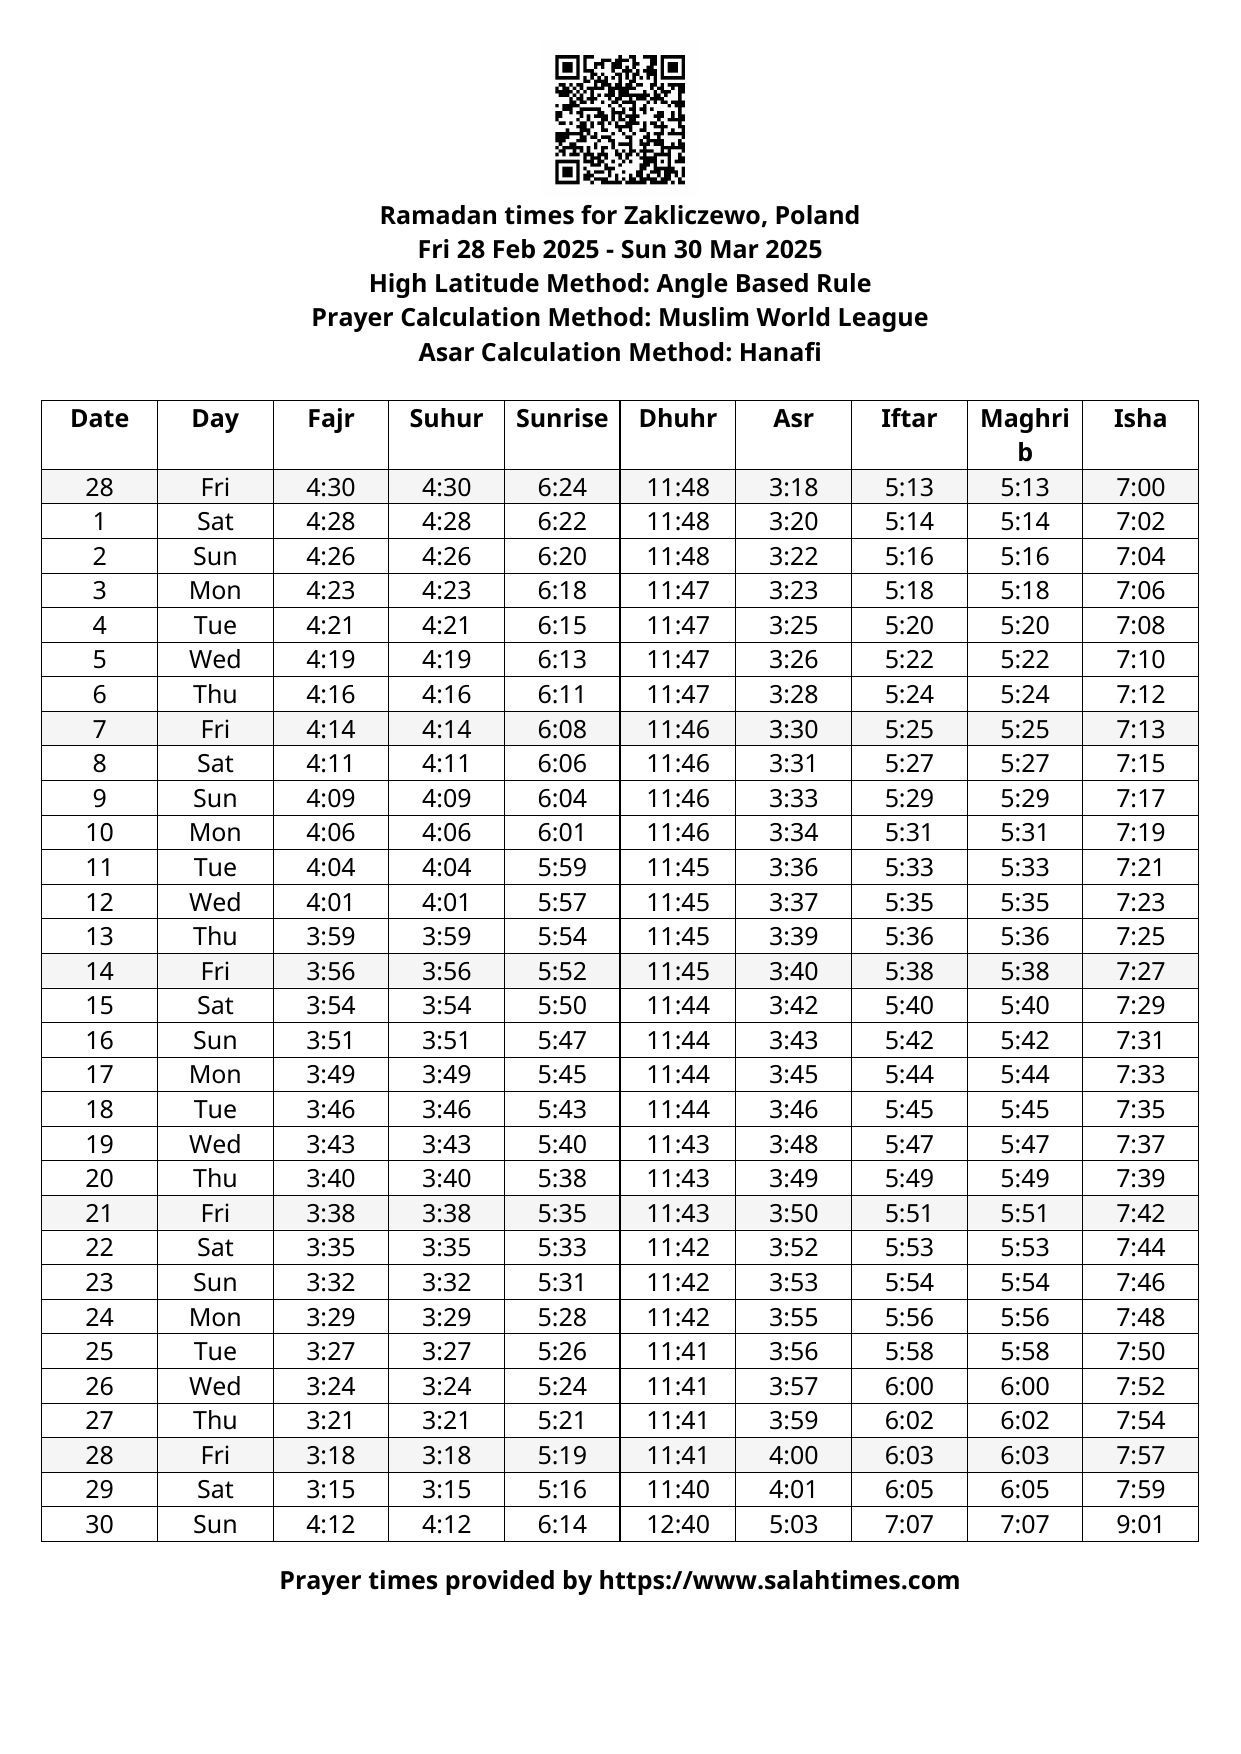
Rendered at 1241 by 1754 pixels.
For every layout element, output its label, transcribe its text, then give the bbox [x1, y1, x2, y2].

table_cell 3:28 [736, 677, 851, 711]
table_cell 7:15 [1083, 746, 1198, 780]
table_cell 5:13 [852, 470, 967, 503]
table_cell 4:09 [389, 781, 504, 814]
table_cell 3:52 [736, 1231, 851, 1264]
table_cell 5:24 [968, 677, 1082, 711]
table_cell 5:22 [968, 643, 1082, 676]
table_cell 4 [42, 608, 157, 642]
table_cell Fri [158, 1196, 273, 1229]
table_cell 6:08 [505, 712, 619, 745]
table_cell 4:12 [274, 1507, 388, 1541]
table_cell 3:46 [736, 1092, 851, 1126]
table_cell 5:31 [968, 816, 1082, 849]
table_cell 3:42 [736, 989, 851, 1022]
table_cell 3:53 [736, 1265, 851, 1299]
table_cell 17 [42, 1058, 157, 1091]
table_cell 4:00 [736, 1438, 851, 1472]
table_header Date [42, 401, 157, 469]
table_cell 4:26 [274, 539, 388, 572]
table_cell 8 [42, 746, 157, 780]
table_cell Sun [158, 1507, 273, 1541]
table_cell 5:45 [852, 1092, 967, 1126]
table_cell Sat [158, 1473, 273, 1506]
table_cell Thu [158, 1161, 273, 1195]
table_cell 5:38 [852, 954, 967, 987]
table_cell 3:29 [274, 1300, 388, 1333]
table_cell 7:06 [1083, 574, 1198, 607]
picture [542, 41, 699, 198]
table_cell 5:38 [505, 1161, 619, 1195]
table_cell 11:43 [621, 1161, 735, 1195]
table_cell 7:10 [1083, 643, 1198, 676]
table_cell 4:04 [389, 850, 504, 884]
table_cell 3:33 [736, 781, 851, 814]
table_cell 6:20 [505, 539, 619, 572]
table_cell 3:27 [389, 1334, 504, 1368]
table_cell 9 [42, 781, 157, 814]
table_cell Thu [158, 677, 273, 711]
table_cell 20 [42, 1161, 157, 1195]
text High Latitude Method: Angle Based Rule [42, 266, 1198, 300]
table_cell 3:39 [736, 919, 851, 953]
table_cell 5:47 [505, 1023, 619, 1057]
table_cell 5:03 [736, 1507, 851, 1541]
table_cell 5:36 [968, 919, 1082, 953]
table_cell 5:57 [505, 885, 619, 918]
table_cell 4:01 [736, 1473, 851, 1506]
table_cell 5:54 [852, 1265, 967, 1299]
table_cell 3:43 [736, 1023, 851, 1057]
table_cell 7:21 [1083, 850, 1198, 884]
table_cell 3:18 [274, 1438, 388, 1472]
table_cell 5:20 [968, 608, 1082, 642]
table_cell 5:29 [968, 781, 1082, 814]
table_cell 6:00 [852, 1369, 967, 1402]
table_cell 5:51 [852, 1196, 967, 1229]
table_cell 11:41 [621, 1438, 735, 1472]
table_cell 3:56 [389, 954, 504, 987]
table_cell Fri [158, 954, 273, 987]
table_cell 3:40 [736, 954, 851, 987]
table_cell 4:16 [389, 677, 504, 711]
table_cell 4:28 [274, 504, 388, 538]
table_header Isha [1083, 401, 1198, 469]
table_cell 5:44 [968, 1058, 1082, 1091]
table_cell 7:23 [1083, 885, 1198, 918]
table_cell 7:19 [1083, 816, 1198, 849]
table_cell 5:58 [852, 1334, 967, 1368]
table_cell 4:11 [389, 746, 504, 780]
table_cell 5:24 [505, 1369, 619, 1402]
table_cell 25 [42, 1334, 157, 1368]
table_cell 3:59 [736, 1404, 851, 1437]
table_cell 5:13 [968, 470, 1082, 503]
table_cell 11:45 [621, 954, 735, 987]
table_cell 6 [42, 677, 157, 711]
table_cell 5:27 [852, 746, 967, 780]
table_cell 7:12 [1083, 677, 1198, 711]
table_cell 3:30 [736, 712, 851, 745]
table_cell 4:16 [274, 677, 388, 711]
table_cell 7:08 [1083, 608, 1198, 642]
table_cell 11:41 [621, 1334, 735, 1368]
table_cell 3:38 [389, 1196, 504, 1229]
table_header Day [158, 401, 273, 469]
table_cell 3:54 [274, 989, 388, 1022]
table_cell 5:35 [505, 1196, 619, 1229]
table_cell 3:20 [736, 504, 851, 538]
table_cell 6:02 [852, 1404, 967, 1437]
table_cell 5:33 [505, 1231, 619, 1264]
table_cell 7 [42, 712, 157, 745]
table_cell 5:58 [968, 1334, 1082, 1368]
text Fri 28 Feb 2025 - Sun 30 Mar 2025 [42, 232, 1198, 266]
table_header Maghrib [968, 401, 1082, 469]
table_cell 11:42 [621, 1231, 735, 1264]
table_cell 7:52 [1083, 1369, 1198, 1402]
table_cell 5:31 [852, 816, 967, 849]
table_cell 3:21 [389, 1404, 504, 1437]
table_cell 11:43 [621, 1127, 735, 1160]
table_cell 2 [42, 539, 157, 572]
table_cell 4:23 [274, 574, 388, 607]
table_cell 5:16 [852, 539, 967, 572]
table_cell 5:49 [968, 1161, 1082, 1195]
table_cell 6:03 [852, 1438, 967, 1472]
table_cell Tue [158, 1092, 273, 1126]
table_cell 7:39 [1083, 1161, 1198, 1195]
table_cell 3:27 [274, 1334, 388, 1368]
text Prayer Calculation Method: Muslim World League [42, 300, 1198, 334]
table_cell 3:54 [389, 989, 504, 1022]
table_cell 6:22 [505, 504, 619, 538]
table_cell 7:29 [1083, 989, 1198, 1022]
table_cell 3:49 [736, 1161, 851, 1195]
table_cell 3:32 [389, 1265, 504, 1299]
table_cell 27 [42, 1404, 157, 1437]
table_cell 3:48 [736, 1127, 851, 1160]
text Asar Calculation Method: Hanafi [42, 334, 1198, 368]
table_cell 23 [42, 1265, 157, 1299]
table_cell 14 [42, 954, 157, 987]
table_cell Sat [158, 746, 273, 780]
table_cell 11:42 [621, 1265, 735, 1299]
table_cell 5:18 [968, 574, 1082, 607]
table_cell 3:37 [736, 885, 851, 918]
table_cell 7:46 [1083, 1265, 1198, 1299]
table_cell 3:49 [389, 1058, 504, 1091]
table_cell 16 [42, 1023, 157, 1057]
table_cell 18 [42, 1092, 157, 1126]
table_cell 7:42 [1083, 1196, 1198, 1229]
table_cell 7:25 [1083, 919, 1198, 953]
table_cell Mon [158, 1300, 273, 1333]
table_cell 5:29 [852, 781, 967, 814]
table_cell 5:35 [852, 885, 967, 918]
table_cell 5:26 [505, 1334, 619, 1368]
text Prayer times provided by https://www.salahtimes.com [42, 1563, 1198, 1597]
table_cell 5:22 [852, 643, 967, 676]
table_cell 4:26 [389, 539, 504, 572]
table_cell 6:14 [505, 1507, 619, 1541]
table_cell 11:46 [621, 712, 735, 745]
table_cell 3:25 [736, 608, 851, 642]
table_cell 5:45 [505, 1058, 619, 1091]
table_cell 4:21 [389, 608, 504, 642]
table_cell 11 [42, 850, 157, 884]
table_cell 5:49 [852, 1161, 967, 1195]
table_cell Sun [158, 1023, 273, 1057]
table_cell 11:43 [621, 1196, 735, 1229]
table_cell 4:30 [274, 470, 388, 503]
table_cell 11:40 [621, 1473, 735, 1506]
table_cell 5:44 [852, 1058, 967, 1091]
table_cell 11:48 [621, 470, 735, 503]
table_cell 5:47 [852, 1127, 967, 1160]
table_cell Tue [158, 850, 273, 884]
table_cell 3:59 [274, 919, 388, 953]
table_header Suhur [389, 401, 504, 469]
table_cell 3:18 [736, 470, 851, 503]
table_cell 7:35 [1083, 1092, 1198, 1126]
table_cell 4:09 [274, 781, 388, 814]
table_cell 3:22 [736, 539, 851, 572]
table_cell 6:18 [505, 574, 619, 607]
table_cell 7:59 [1083, 1473, 1198, 1506]
table_cell 6:11 [505, 677, 619, 711]
table_cell 5:25 [852, 712, 967, 745]
table_cell 5:54 [968, 1265, 1082, 1299]
table_cell 7:31 [1083, 1023, 1198, 1057]
table_cell 3:15 [389, 1473, 504, 1506]
table_cell 3:45 [736, 1058, 851, 1091]
table_header Iftar [852, 401, 967, 469]
table_cell 5:42 [968, 1023, 1082, 1057]
table_cell 29 [42, 1473, 157, 1506]
table_cell Wed [158, 1369, 273, 1402]
table_header Asr [736, 401, 851, 469]
table_cell 4:14 [389, 712, 504, 745]
table_cell 3:21 [274, 1404, 388, 1437]
table_cell 5:16 [505, 1473, 619, 1506]
table_cell 5:33 [852, 850, 967, 884]
table_cell 3:38 [274, 1196, 388, 1229]
table_cell 11:46 [621, 816, 735, 849]
table_cell 4:21 [274, 608, 388, 642]
table_cell 22 [42, 1231, 157, 1264]
table_cell Sat [158, 1231, 273, 1264]
table_cell 28 [42, 1438, 157, 1472]
table_cell Sat [158, 504, 273, 538]
table_cell Fri [158, 1438, 273, 1472]
table_cell 5:19 [505, 1438, 619, 1472]
table_cell 3:36 [736, 850, 851, 884]
table_cell 5:40 [505, 1127, 619, 1160]
table_cell 24 [42, 1300, 157, 1333]
table_cell 11:44 [621, 1023, 735, 1057]
table_cell 11:48 [621, 504, 735, 538]
table_cell 19 [42, 1127, 157, 1160]
table_cell 5:51 [968, 1196, 1082, 1229]
table_cell 5:20 [852, 608, 967, 642]
table_cell 5:54 [505, 919, 619, 953]
table_cell 11:47 [621, 677, 735, 711]
table_cell 7:33 [1083, 1058, 1198, 1091]
table_cell 3:26 [736, 643, 851, 676]
table_cell 6:00 [968, 1369, 1082, 1402]
table_cell 5:28 [505, 1300, 619, 1333]
table_cell 7:54 [1083, 1404, 1198, 1437]
table_cell 5:35 [968, 885, 1082, 918]
table_cell 3:57 [736, 1369, 851, 1402]
table_cell 3:32 [274, 1265, 388, 1299]
table_cell 7:27 [1083, 954, 1198, 987]
table_cell 5:40 [968, 989, 1082, 1022]
table_cell 5:38 [968, 954, 1082, 987]
table_cell 26 [42, 1369, 157, 1402]
table_cell 11:44 [621, 1058, 735, 1091]
table_cell Tue [158, 1334, 273, 1368]
table_cell 11:46 [621, 781, 735, 814]
table_cell Fri [158, 470, 273, 503]
table_cell Mon [158, 574, 273, 607]
table_cell 6:05 [968, 1473, 1082, 1506]
table_cell 5 [42, 643, 157, 676]
table_cell 3:55 [736, 1300, 851, 1333]
table_cell 12:40 [621, 1507, 735, 1541]
table_cell 11:41 [621, 1404, 735, 1437]
table_cell 4:04 [274, 850, 388, 884]
table_header Fajr [274, 401, 388, 469]
table_cell Thu [158, 1404, 273, 1437]
table_cell 5:42 [852, 1023, 967, 1057]
table_cell 11:45 [621, 885, 735, 918]
table_cell Mon [158, 1058, 273, 1091]
table_cell 4:14 [274, 712, 388, 745]
table_cell 13 [42, 919, 157, 953]
table_cell 3:15 [274, 1473, 388, 1506]
table_cell 5:56 [852, 1300, 967, 1333]
table_cell 5:59 [505, 850, 619, 884]
table_cell 5:56 [968, 1300, 1082, 1333]
table_cell 7:48 [1083, 1300, 1198, 1333]
table_cell 15 [42, 989, 157, 1022]
table_cell Wed [158, 643, 273, 676]
table_cell 4:19 [274, 643, 388, 676]
table_cell 5:43 [505, 1092, 619, 1126]
table_cell 11:45 [621, 919, 735, 953]
table_cell 11:47 [621, 608, 735, 642]
table_cell 6:04 [505, 781, 619, 814]
table_cell 11:45 [621, 850, 735, 884]
table_cell 6:05 [852, 1473, 967, 1506]
table_cell 3:24 [389, 1369, 504, 1402]
table_cell 7:07 [852, 1507, 967, 1541]
table_cell 3:35 [389, 1231, 504, 1264]
table_cell 6:03 [968, 1438, 1082, 1472]
table_cell 5:25 [968, 712, 1082, 745]
table_cell 7:37 [1083, 1127, 1198, 1160]
table_cell 6:02 [968, 1404, 1082, 1437]
table_cell 5:53 [968, 1231, 1082, 1264]
table_cell 1 [42, 504, 157, 538]
table_cell 5:47 [968, 1127, 1082, 1160]
table_cell 4:01 [274, 885, 388, 918]
table_cell 4:19 [389, 643, 504, 676]
table_cell 4:06 [274, 816, 388, 849]
table_cell 3:56 [736, 1334, 851, 1368]
table_cell 5:27 [968, 746, 1082, 780]
table_cell 3:43 [389, 1127, 504, 1160]
table_cell 30 [42, 1507, 157, 1541]
table_cell 6:15 [505, 608, 619, 642]
table_cell Sun [158, 539, 273, 572]
table_cell 3:34 [736, 816, 851, 849]
table_cell 7:02 [1083, 504, 1198, 538]
table_cell Wed [158, 885, 273, 918]
table_cell 7:13 [1083, 712, 1198, 745]
table_cell 3:43 [274, 1127, 388, 1160]
table_cell 11:48 [621, 539, 735, 572]
table_cell 7:04 [1083, 539, 1198, 572]
table_header Dhuhr [621, 401, 735, 469]
table_cell 11:44 [621, 989, 735, 1022]
table_cell Thu [158, 919, 273, 953]
table_cell Sun [158, 781, 273, 814]
table_cell 11:47 [621, 574, 735, 607]
table_cell 3:59 [389, 919, 504, 953]
table_cell 5:33 [968, 850, 1082, 884]
table_cell Sun [158, 1265, 273, 1299]
table_cell 3:51 [274, 1023, 388, 1057]
table_header Sunrise [505, 401, 619, 469]
table_cell 3:51 [389, 1023, 504, 1057]
table_cell 5:50 [505, 989, 619, 1022]
table_cell 3:35 [274, 1231, 388, 1264]
table_cell 3:46 [389, 1092, 504, 1126]
table_cell 5:40 [852, 989, 967, 1022]
table_cell 5:24 [852, 677, 967, 711]
table_cell 9:01 [1083, 1507, 1198, 1541]
table_cell 11:46 [621, 746, 735, 780]
table_cell 6:06 [505, 746, 619, 780]
table_cell 4:30 [389, 470, 504, 503]
table_cell 3:56 [274, 954, 388, 987]
table_cell 4:01 [389, 885, 504, 918]
table_cell 4:11 [274, 746, 388, 780]
table_cell 12 [42, 885, 157, 918]
table_cell 11:41 [621, 1369, 735, 1402]
table_cell 4:23 [389, 574, 504, 607]
table_cell 5:45 [968, 1092, 1082, 1126]
table_cell 3:18 [389, 1438, 504, 1472]
table_cell 7:17 [1083, 781, 1198, 814]
table_cell 3:31 [736, 746, 851, 780]
table_cell 3:40 [389, 1161, 504, 1195]
table_cell 3:46 [274, 1092, 388, 1126]
table_cell 11:42 [621, 1300, 735, 1333]
table_cell 11:44 [621, 1092, 735, 1126]
table_cell 4:28 [389, 504, 504, 538]
table_cell 3:49 [274, 1058, 388, 1091]
table_cell 6:13 [505, 643, 619, 676]
table_cell 7:07 [968, 1507, 1082, 1541]
table_cell 3:29 [389, 1300, 504, 1333]
table_cell 5:18 [852, 574, 967, 607]
table_cell 5:16 [968, 539, 1082, 572]
table_cell 3 [42, 574, 157, 607]
table_cell Fri [158, 712, 273, 745]
table_cell 5:53 [852, 1231, 967, 1264]
table_cell Wed [158, 1127, 273, 1160]
table_cell 3:23 [736, 574, 851, 607]
table_cell 3:40 [274, 1161, 388, 1195]
table_cell 7:57 [1083, 1438, 1198, 1472]
table_cell 4:06 [389, 816, 504, 849]
table_cell 21 [42, 1196, 157, 1229]
table_cell 3:24 [274, 1369, 388, 1402]
table_cell 3:50 [736, 1196, 851, 1229]
table_cell 5:21 [505, 1404, 619, 1437]
text Ramadan times for Zakliczewo, Poland [42, 198, 1198, 232]
table_cell 28 [42, 470, 157, 503]
table_cell Tue [158, 608, 273, 642]
table_cell 11:47 [621, 643, 735, 676]
table_cell Sat [158, 989, 273, 1022]
table_cell 7:44 [1083, 1231, 1198, 1264]
table_cell 6:24 [505, 470, 619, 503]
table_cell 5:31 [505, 1265, 619, 1299]
table_cell 10 [42, 816, 157, 849]
table_cell 5:14 [968, 504, 1082, 538]
table_cell 7:50 [1083, 1334, 1198, 1368]
table_cell 4:12 [389, 1507, 504, 1541]
table_cell 6:01 [505, 816, 619, 849]
table_cell 5:52 [505, 954, 619, 987]
table_cell 5:36 [852, 919, 967, 953]
table_cell 5:14 [852, 504, 967, 538]
table_cell Mon [158, 816, 273, 849]
table_cell 7:00 [1083, 470, 1198, 503]
